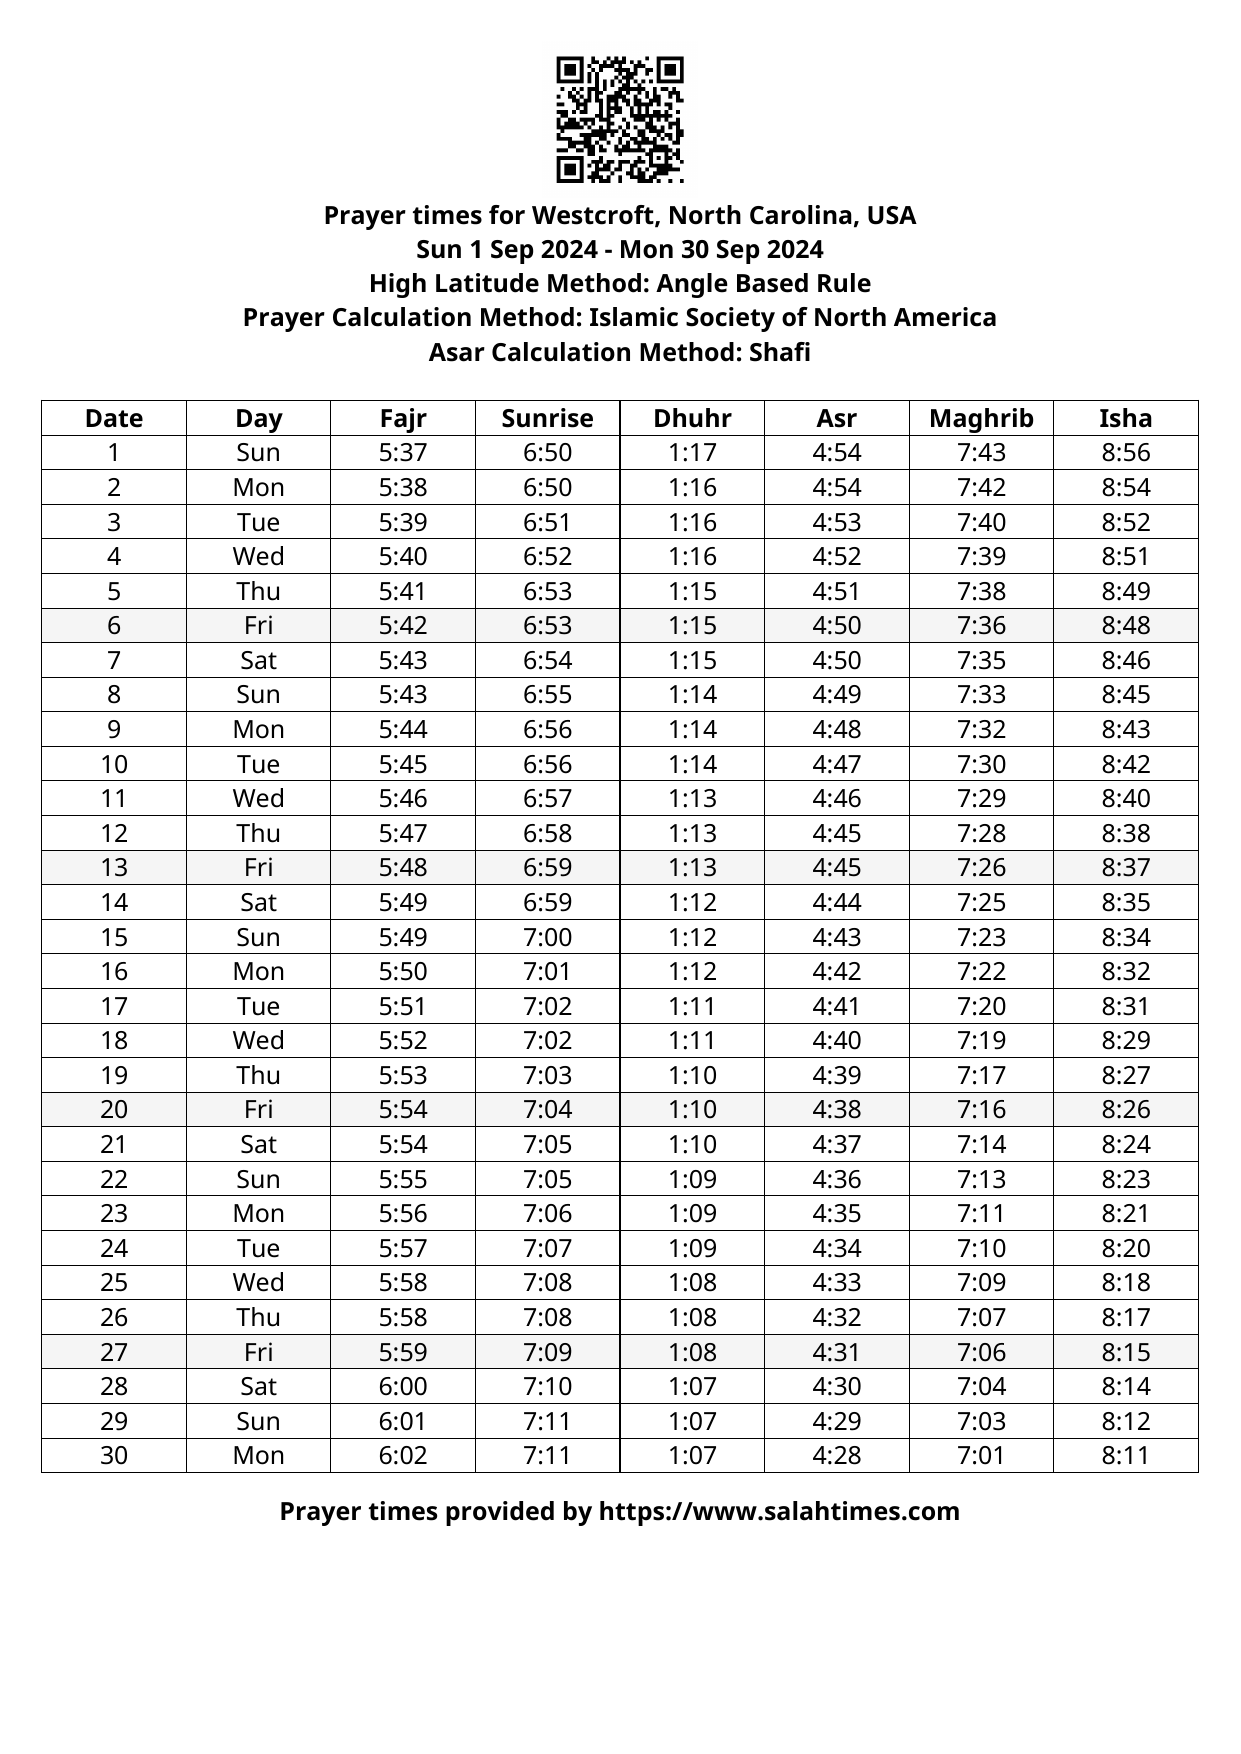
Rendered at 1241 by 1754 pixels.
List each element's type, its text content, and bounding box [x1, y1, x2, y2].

table_cell 5:43 [331, 643, 475, 677]
table_cell 7:23 [910, 920, 1053, 953]
table_cell 1:14 [621, 747, 764, 780]
table_cell Tue [187, 747, 330, 780]
table_cell Wed [187, 781, 330, 815]
table_cell 7:39 [910, 539, 1053, 573]
table_cell 5:39 [331, 505, 475, 538]
table_cell Fri [187, 1335, 330, 1368]
table_cell Wed [187, 1266, 330, 1299]
table_cell 7:10 [476, 1369, 619, 1403]
table_cell 4:35 [765, 1196, 909, 1230]
table_cell 6:51 [476, 505, 619, 538]
table_cell 7:20 [910, 989, 1053, 1022]
table_cell 8:23 [1054, 1162, 1198, 1195]
table_cell 7:11 [476, 1404, 619, 1437]
table_cell 1:17 [621, 436, 764, 469]
table_cell 6:50 [476, 436, 619, 469]
table_cell Sun [187, 678, 330, 711]
table_cell 1:15 [621, 574, 764, 607]
table_cell 8:26 [1054, 1093, 1198, 1126]
table_cell 4:40 [765, 1024, 909, 1057]
table_cell 8:38 [1054, 816, 1198, 849]
table_cell 8:40 [1054, 781, 1198, 815]
table_cell 5:59 [331, 1335, 475, 1368]
table_cell 7:29 [910, 781, 1053, 815]
table_cell 22 [42, 1162, 186, 1195]
table_cell 8:48 [1054, 609, 1198, 642]
table_cell 1:10 [621, 1127, 764, 1161]
table_cell 8:24 [1054, 1127, 1198, 1161]
text High Latitude Method: Angle Based Rule [42, 266, 1198, 300]
table_cell 17 [42, 989, 186, 1022]
table_cell 4:42 [765, 954, 909, 988]
table_header Day [187, 401, 330, 434]
picture [542, 41, 699, 198]
table_cell 6:59 [476, 851, 619, 884]
table_cell 7:25 [910, 885, 1053, 919]
table_cell 7:22 [910, 954, 1053, 988]
table_cell 5:56 [331, 1196, 475, 1230]
table_cell Fri [187, 609, 330, 642]
table_cell Tue [187, 989, 330, 1022]
table_cell 4:44 [765, 885, 909, 919]
table_cell 5:50 [331, 954, 475, 988]
table_cell 8:46 [1054, 643, 1198, 677]
table_cell Sat [187, 885, 330, 919]
table_cell 19 [42, 1058, 186, 1092]
table_cell 1:16 [621, 470, 764, 504]
table_cell 6:53 [476, 609, 619, 642]
table_cell 5:48 [331, 851, 475, 884]
table_cell 7:04 [476, 1093, 619, 1126]
table_cell 5:45 [331, 747, 475, 780]
table_cell 1:08 [621, 1266, 764, 1299]
table_cell 4:49 [765, 678, 909, 711]
table_cell 6:53 [476, 574, 619, 607]
table_cell 7:28 [910, 816, 1053, 849]
table_cell 8:32 [1054, 954, 1198, 988]
table_cell 8:12 [1054, 1404, 1198, 1437]
table_cell 8:49 [1054, 574, 1198, 607]
table_cell 16 [42, 954, 186, 988]
table_cell 1:08 [621, 1335, 764, 1368]
table_cell 6 [42, 609, 186, 642]
table_cell 1:14 [621, 678, 764, 711]
text Sun 1 Sep 2024 - Mon 30 Sep 2024 [42, 232, 1198, 266]
table_cell 5:52 [331, 1024, 475, 1057]
table_cell 7:11 [910, 1196, 1053, 1230]
table_cell 8:31 [1054, 989, 1198, 1022]
table_cell Fri [187, 851, 330, 884]
table_cell 7:26 [910, 851, 1053, 884]
table_cell 4:51 [765, 574, 909, 607]
table_cell 5:58 [331, 1300, 475, 1334]
table_cell 28 [42, 1369, 186, 1403]
table_cell 7:09 [476, 1335, 619, 1368]
table_cell 1:07 [621, 1404, 764, 1437]
table_header Maghrib [910, 401, 1053, 434]
table_cell 4:54 [765, 470, 909, 504]
table_cell 8:35 [1054, 885, 1198, 919]
table_cell 1:12 [621, 954, 764, 988]
table_cell 1:12 [621, 920, 764, 953]
table_cell Sun [187, 1162, 330, 1195]
table_cell 26 [42, 1300, 186, 1334]
table_header Dhuhr [621, 401, 764, 434]
table_cell 8:15 [1054, 1335, 1198, 1368]
table_cell 7:38 [910, 574, 1053, 607]
table_cell 5:43 [331, 678, 475, 711]
table_cell 8:21 [1054, 1196, 1198, 1230]
table_cell 4:31 [765, 1335, 909, 1368]
text Prayer times for Westcroft, North Carolina, USA [42, 198, 1198, 232]
table_cell 4:50 [765, 609, 909, 642]
table_cell 27 [42, 1335, 186, 1368]
table_cell 4:48 [765, 712, 909, 746]
table_cell 8 [42, 678, 186, 711]
table_cell 7:19 [910, 1024, 1053, 1057]
table_cell 1:13 [621, 816, 764, 849]
table_cell 20 [42, 1093, 186, 1126]
table_cell 7:01 [910, 1439, 1053, 1472]
table_cell 7:09 [910, 1266, 1053, 1299]
table_cell 1:09 [621, 1231, 764, 1264]
table_cell 1:07 [621, 1439, 764, 1472]
table_cell 29 [42, 1404, 186, 1437]
table_cell 4:52 [765, 539, 909, 573]
table_cell Thu [187, 816, 330, 849]
table_cell 1:13 [621, 781, 764, 815]
table_cell 11 [42, 781, 186, 815]
table_cell 1:09 [621, 1196, 764, 1230]
table_cell 7:40 [910, 505, 1053, 538]
table_cell 13 [42, 851, 186, 884]
table_cell 4:29 [765, 1404, 909, 1437]
table_cell 4:47 [765, 747, 909, 780]
table_cell 24 [42, 1231, 186, 1264]
table_cell Sun [187, 920, 330, 953]
table_cell 30 [42, 1439, 186, 1472]
table_cell 7:07 [910, 1300, 1053, 1334]
table_cell 8:51 [1054, 539, 1198, 573]
table_cell 5:53 [331, 1058, 475, 1092]
table_cell 1:15 [621, 609, 764, 642]
text Prayer times provided by https://www.salahtimes.com [42, 1494, 1198, 1528]
table_cell 8:29 [1054, 1024, 1198, 1057]
table_cell 7:04 [910, 1369, 1053, 1403]
table_cell 1:09 [621, 1162, 764, 1195]
table_cell 7:14 [910, 1127, 1053, 1161]
table_cell 6:00 [331, 1369, 475, 1403]
table_cell 6:57 [476, 781, 619, 815]
table_cell Thu [187, 1300, 330, 1334]
table_cell 10 [42, 747, 186, 780]
table_header Date [42, 401, 186, 434]
table_cell 7:11 [476, 1439, 619, 1472]
table_cell 8:42 [1054, 747, 1198, 780]
table_cell 5:37 [331, 436, 475, 469]
table_cell 7:43 [910, 436, 1053, 469]
table_cell 7:36 [910, 609, 1053, 642]
table_cell 4:37 [765, 1127, 909, 1161]
table_cell 8:27 [1054, 1058, 1198, 1092]
table_cell 2 [42, 470, 186, 504]
table_cell 5:51 [331, 989, 475, 1022]
table_cell 5:47 [331, 816, 475, 849]
table_cell 5:46 [331, 781, 475, 815]
table_cell 7:01 [476, 954, 619, 988]
table_cell Mon [187, 470, 330, 504]
table_cell 5:57 [331, 1231, 475, 1264]
table_cell Fri [187, 1093, 330, 1126]
table_cell 8:14 [1054, 1369, 1198, 1403]
table_cell 8:18 [1054, 1266, 1198, 1299]
table_cell 7:13 [910, 1162, 1053, 1195]
table_cell 4:33 [765, 1266, 909, 1299]
table_cell 7:06 [910, 1335, 1053, 1368]
table_cell 7:17 [910, 1058, 1053, 1092]
table_cell 5:41 [331, 574, 475, 607]
table_cell Thu [187, 574, 330, 607]
table_cell 8:37 [1054, 851, 1198, 884]
table_cell 4:30 [765, 1369, 909, 1403]
table_cell 8:34 [1054, 920, 1198, 953]
table_cell 7:42 [910, 470, 1053, 504]
table_cell 4:41 [765, 989, 909, 1022]
table_cell 6:55 [476, 678, 619, 711]
table_cell Mon [187, 954, 330, 988]
table_cell 4:36 [765, 1162, 909, 1195]
table_cell 1:11 [621, 1024, 764, 1057]
table_cell 5:55 [331, 1162, 475, 1195]
table_cell 7:07 [476, 1231, 619, 1264]
table_cell 8:56 [1054, 436, 1198, 469]
table_cell 14 [42, 885, 186, 919]
table_cell 6:59 [476, 885, 619, 919]
table_cell 5:54 [331, 1093, 475, 1126]
table_header Sunrise [476, 401, 619, 434]
table_cell 1:14 [621, 712, 764, 746]
table_cell 8:45 [1054, 678, 1198, 711]
table_cell 7:05 [476, 1127, 619, 1161]
table_cell 7:33 [910, 678, 1053, 711]
text Prayer Calculation Method: Islamic Society of North America [42, 300, 1198, 334]
table_cell 8:54 [1054, 470, 1198, 504]
table_cell 4:46 [765, 781, 909, 815]
table_cell 7:16 [910, 1093, 1053, 1126]
table_header Isha [1054, 401, 1198, 434]
table_cell 5:42 [331, 609, 475, 642]
table_cell 15 [42, 920, 186, 953]
table_cell 4:39 [765, 1058, 909, 1092]
table_cell 4 [42, 539, 186, 573]
table_cell 6:54 [476, 643, 619, 677]
table_cell Sun [187, 1404, 330, 1437]
table_cell 12 [42, 816, 186, 849]
table_cell 1:16 [621, 505, 764, 538]
table_cell 4:45 [765, 816, 909, 849]
table_cell 5:49 [331, 920, 475, 953]
table_cell 6:58 [476, 816, 619, 849]
table_cell 5:54 [331, 1127, 475, 1161]
table_cell 8:17 [1054, 1300, 1198, 1334]
table_cell 7:08 [476, 1300, 619, 1334]
table_cell Sat [187, 643, 330, 677]
table_cell 7:06 [476, 1196, 619, 1230]
table_cell 5:40 [331, 539, 475, 573]
table_cell 4:50 [765, 643, 909, 677]
table_cell 6:56 [476, 747, 619, 780]
table_cell 7:32 [910, 712, 1053, 746]
text Asar Calculation Method: Shafi [42, 334, 1198, 368]
table_cell 5:58 [331, 1266, 475, 1299]
table_cell 5 [42, 574, 186, 607]
table_cell 1:07 [621, 1369, 764, 1403]
table_cell 25 [42, 1266, 186, 1299]
table_cell 23 [42, 1196, 186, 1230]
table_cell 1:16 [621, 539, 764, 573]
table_cell Sat [187, 1127, 330, 1161]
table_cell Sun [187, 436, 330, 469]
table_cell 5:49 [331, 885, 475, 919]
table_cell Mon [187, 1196, 330, 1230]
table_cell 7 [42, 643, 186, 677]
table_cell 4:54 [765, 436, 909, 469]
table_cell Thu [187, 1058, 330, 1092]
table_cell 7:08 [476, 1266, 619, 1299]
table_cell 5:38 [331, 470, 475, 504]
table_cell 6:02 [331, 1439, 475, 1472]
table_cell 1:11 [621, 989, 764, 1022]
table_cell 1:08 [621, 1300, 764, 1334]
table_cell 4:53 [765, 505, 909, 538]
table_cell 7:00 [476, 920, 619, 953]
table_cell 21 [42, 1127, 186, 1161]
table_cell 3 [42, 505, 186, 538]
table_cell Mon [187, 712, 330, 746]
table_cell 6:56 [476, 712, 619, 746]
table_cell 7:02 [476, 989, 619, 1022]
table_header Fajr [331, 401, 475, 434]
table_cell 1:10 [621, 1093, 764, 1126]
table_cell 7:10 [910, 1231, 1053, 1264]
table_cell 7:05 [476, 1162, 619, 1195]
table_cell 7:03 [476, 1058, 619, 1092]
table_cell 7:03 [910, 1404, 1053, 1437]
table_cell 7:30 [910, 747, 1053, 780]
table_cell 6:50 [476, 470, 619, 504]
table_cell 8:43 [1054, 712, 1198, 746]
table_cell 8:52 [1054, 505, 1198, 538]
table_cell Wed [187, 539, 330, 573]
table_cell 4:45 [765, 851, 909, 884]
table_cell 8:20 [1054, 1231, 1198, 1264]
table_header Asr [765, 401, 909, 434]
table_cell 6:52 [476, 539, 619, 573]
table_cell 4:38 [765, 1093, 909, 1126]
table_cell 8:11 [1054, 1439, 1198, 1472]
table_cell 4:43 [765, 920, 909, 953]
table_cell 4:34 [765, 1231, 909, 1264]
table_cell Tue [187, 505, 330, 538]
table_cell 7:02 [476, 1024, 619, 1057]
table_cell Sat [187, 1369, 330, 1403]
table_cell 1:10 [621, 1058, 764, 1092]
table_cell 1:12 [621, 885, 764, 919]
table_cell 1:13 [621, 851, 764, 884]
table_cell 5:44 [331, 712, 475, 746]
table_cell 7:35 [910, 643, 1053, 677]
table_cell 4:32 [765, 1300, 909, 1334]
table_cell 4:28 [765, 1439, 909, 1472]
table_cell Tue [187, 1231, 330, 1264]
table_cell 18 [42, 1024, 186, 1057]
table_cell 1:15 [621, 643, 764, 677]
table_cell 9 [42, 712, 186, 746]
table_cell Mon [187, 1439, 330, 1472]
table_cell 1 [42, 436, 186, 469]
table_cell 6:01 [331, 1404, 475, 1437]
table_cell Wed [187, 1024, 330, 1057]
